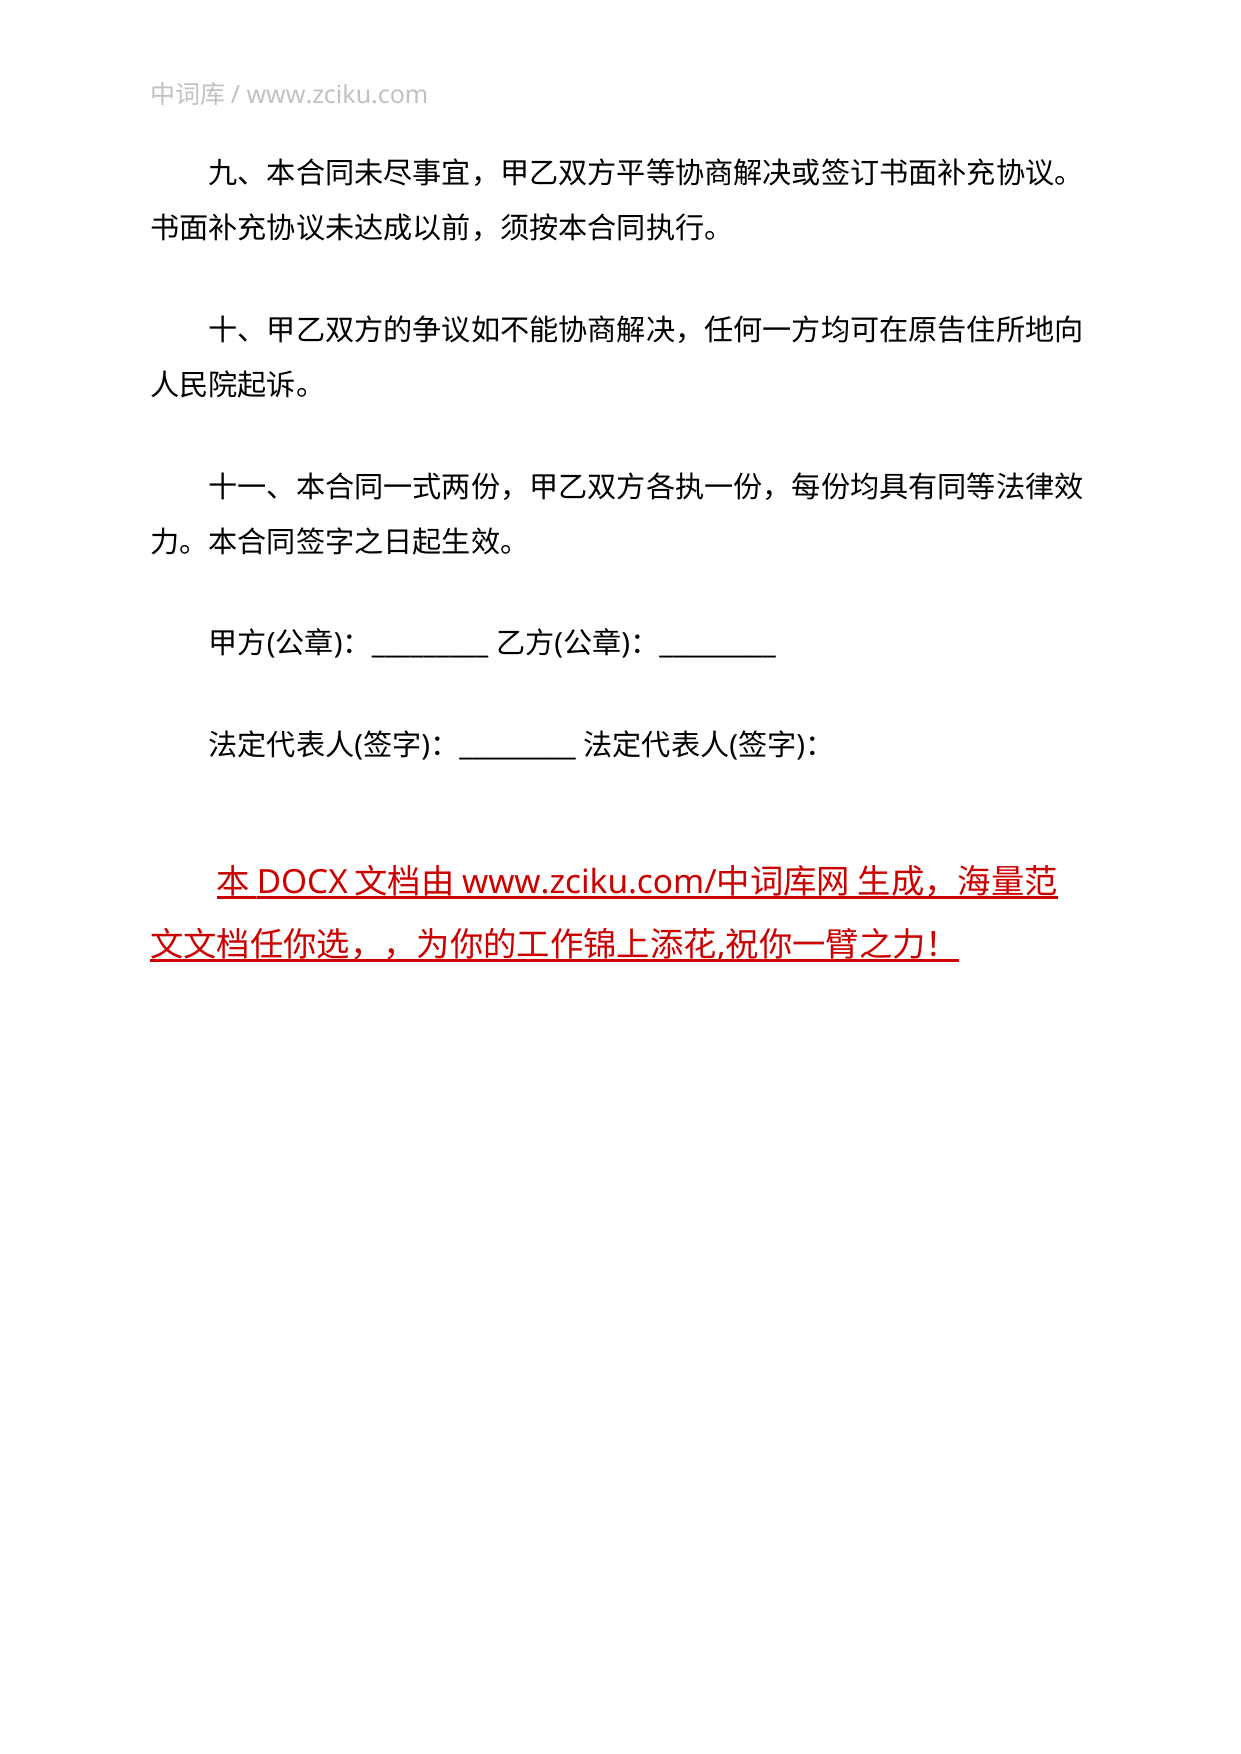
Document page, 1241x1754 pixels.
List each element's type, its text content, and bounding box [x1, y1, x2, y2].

text 甲方(公章)：_________ 乙方(公章)：_________ [150, 620, 1090, 662]
text 本DOCX文档由 www.zciku.com/中词库网 生成，海量范文文档任你选，，为你的工作锦上添花,祝你一臂之力！ [150, 855, 1090, 966]
text 法定代表人(签字)：_________ 法定代表人(签字)： [150, 722, 1090, 764]
text 十、甲乙双方的争议如不能协商解决，任何一方均可在原告住所地向人民院起诉。 [150, 307, 1090, 404]
text 十一、本合同一式两份，甲乙双方各执一份，每份均具有同等法律效力。本合同签字之日起生效。 [150, 463, 1090, 561]
text 九、本合同未尽事宜，甲乙双方平等协商解决或签订书面补充协议。书面补充协议未达成以前，须按本合同执行。 [150, 150, 1090, 247]
